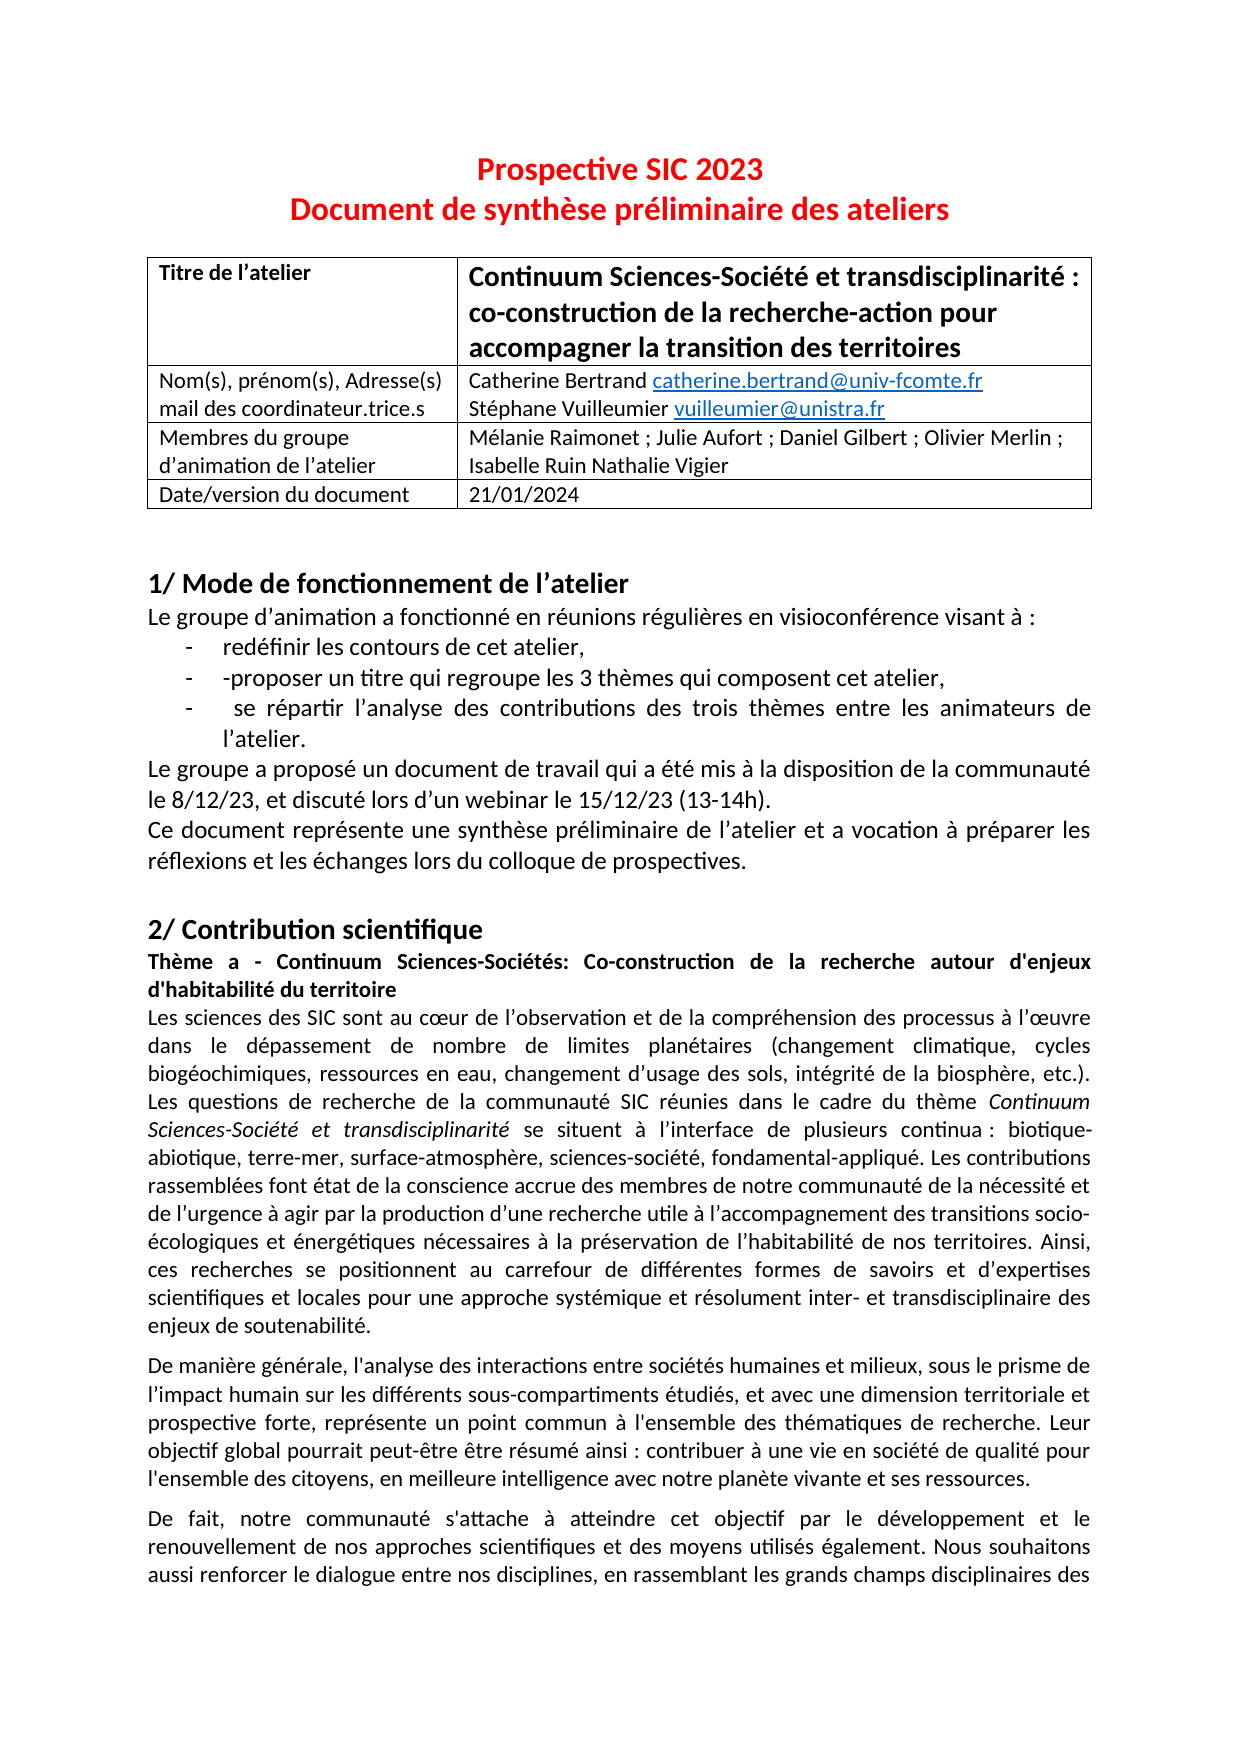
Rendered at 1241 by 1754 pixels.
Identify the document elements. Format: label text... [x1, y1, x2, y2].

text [148, 1504, 1093, 1588]
table_header Continuum Sciences-Société et transdisciplinarité : co-construction de la recherche-action pour accompagner la transition des territoires [458, 258, 1091, 365]
table_cell Mélanie Raimonet ; Julie Aufort ; Daniel Gilbert ; Olivier Merlin ; Isabelle Ruin Nathalie Vigier [458, 423, 1091, 479]
text Prospective SIC 2023 [148, 148, 1093, 188]
text Thème a - Continuum Sciences-Sociétés: Co-construction de la recherche autour d'enjeux d'habitabilité du territoire [148, 947, 1093, 1003]
text De manière générale, l'analyse des interactions entre sociétés humaines et milieux, sous le prisme de l’impact humain sur les différents sous-compartiments étudiés, et avec une dimension territoriale et prospective forte, représente un point commun à l'ensemble des thématiques de recherche. Leur objectif global pourrait peut-être être résumé ainsi : contribuer à une vie en société de qualité pour l'ensemble des citoyens, en meilleure intelligence avec notre planète vivante et ses ressources. [148, 1352, 1093, 1492]
text Le groupe a proposé un document de travail qui a été mis à la disposition de la communauté le 8/12/23, et discuté lors d’un webinar le 15/12/23 (13-14h). [148, 753, 1093, 814]
list se répartir l’analyse des contributions des trois thèmes entre les animateurs de l’atelier. [185, 692, 1093, 753]
table_cell Membres du groupe d’animation de l’atelier [148, 423, 457, 479]
table_cell Date/version du document [148, 480, 457, 508]
text 1/ Mode de fonctionnement de l’atelier [148, 565, 1093, 601]
text Ce document représente une synthèse préliminaire de l’atelier et a vocation à préparer les réflexions et les échanges lors du colloque de prospectives. [148, 814, 1093, 876]
text 2/ Contribution scientifique [148, 911, 1093, 947]
table_cell Nom(s), prénom(s), Adresse(s) mail des coordinateur.trice.s [148, 366, 457, 422]
text Document de synthèse préliminaire des ateliers [148, 188, 1093, 229]
text Le groupe d’animation a fonctionné en réunions régulières en visioconférence visant à : [148, 601, 1093, 631]
table_cell 21/01/2024 [458, 480, 1091, 508]
table_cell Catherine Bertrand catherine.bertrand@univ-fcomte.fr Stéphane Vuilleumier vuilleumier@unistra.fr [458, 366, 1091, 422]
table_header Titre de l’atelier [148, 258, 457, 365]
list -proposer un titre qui regroupe les 3 thèmes qui composent cet atelier, [185, 662, 1093, 692]
text Les sciences des SIC sont au cœur de l’observation et de la compréhension des processus à l’œuvre dans le dépassement de nombre de limites planétaires (changement climatique, cycles biogéochimiques, ressources en eau, changement d’usage des sols, intégrité de la biosphère, etc.). Les questions de recherche de la communauté SIC réunies dans le cadre du thème Continuum Sciences-Société et transdisciplinarité se situent à l’interface de plusieurs continua : biotique-abiotique, terre-mer, surface-atmosphère, sciences-société, fondamental-appliqué. Les contributions rassemblées font état de la conscience accrue des membres de notre communauté de la nécessité et de l’urgence à agir par la production d’une recherche utile à l’accompagnement des transitions socio-écologiques et énergétiques nécessaires à la préservation de l’habitabilité de nos territoires. Ainsi, ces recherches se positionnent au carrefour de différentes formes de savoirs et d’expertises scientifiques et locales pour une approche systémique et résolument inter- et transdisciplinaire des enjeux de soutenabilité. [148, 1003, 1093, 1339]
list redéfinir les contours de cet atelier, [185, 631, 1093, 662]
